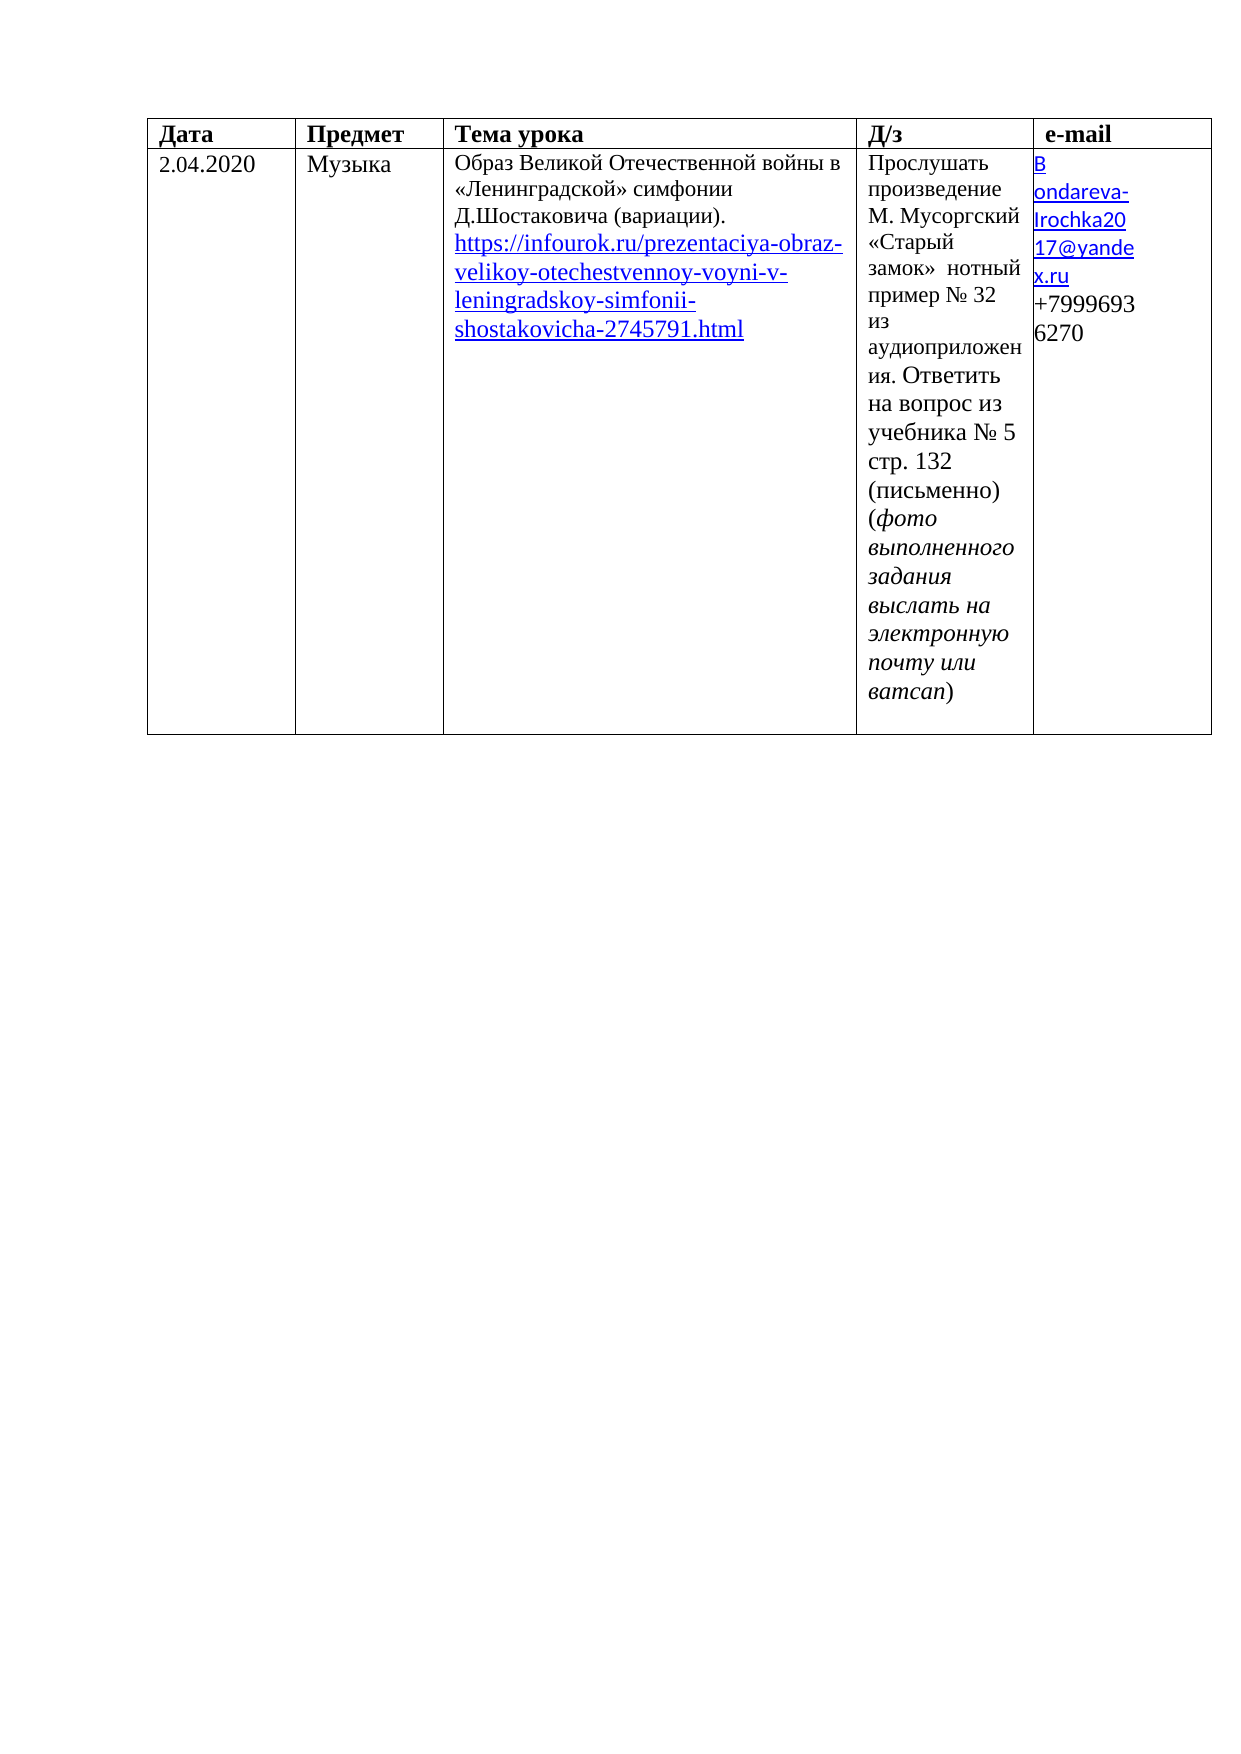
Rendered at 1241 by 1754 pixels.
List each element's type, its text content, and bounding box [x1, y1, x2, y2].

table_header e-mail [1034, 119, 1211, 148]
table_cell Bondareva-Irochka2017@yandex.ru +79996936270 [1034, 149, 1211, 733]
table_header Дата [148, 119, 295, 148]
table_header Д/з [857, 119, 1033, 148]
table_header Тема урока [444, 119, 856, 148]
table_cell Прослушать произведение М. Мусоргский «Старый замок» нотный пример № 32 из аудиоприложения. Ответить на вопрос из учебника № 5 стр. 132 (письменно) (фото выполненного задания выслать на электронную почту или ватсап) [857, 149, 1033, 733]
table_cell Музыка [296, 149, 443, 733]
table_cell Образ Великой Отечественной войны в «Ленинградской» симфонии Д.Шостаковича (вариации). https://infourok.ru/prezentaciya-obraz-velikoy-otechestvennoy-voyni-v-leningradskoy-simfonii-shostakovicha-2745791.html [444, 149, 856, 733]
table_cell 2.04.2020 [148, 149, 295, 733]
table_header Предмет [296, 119, 443, 148]
